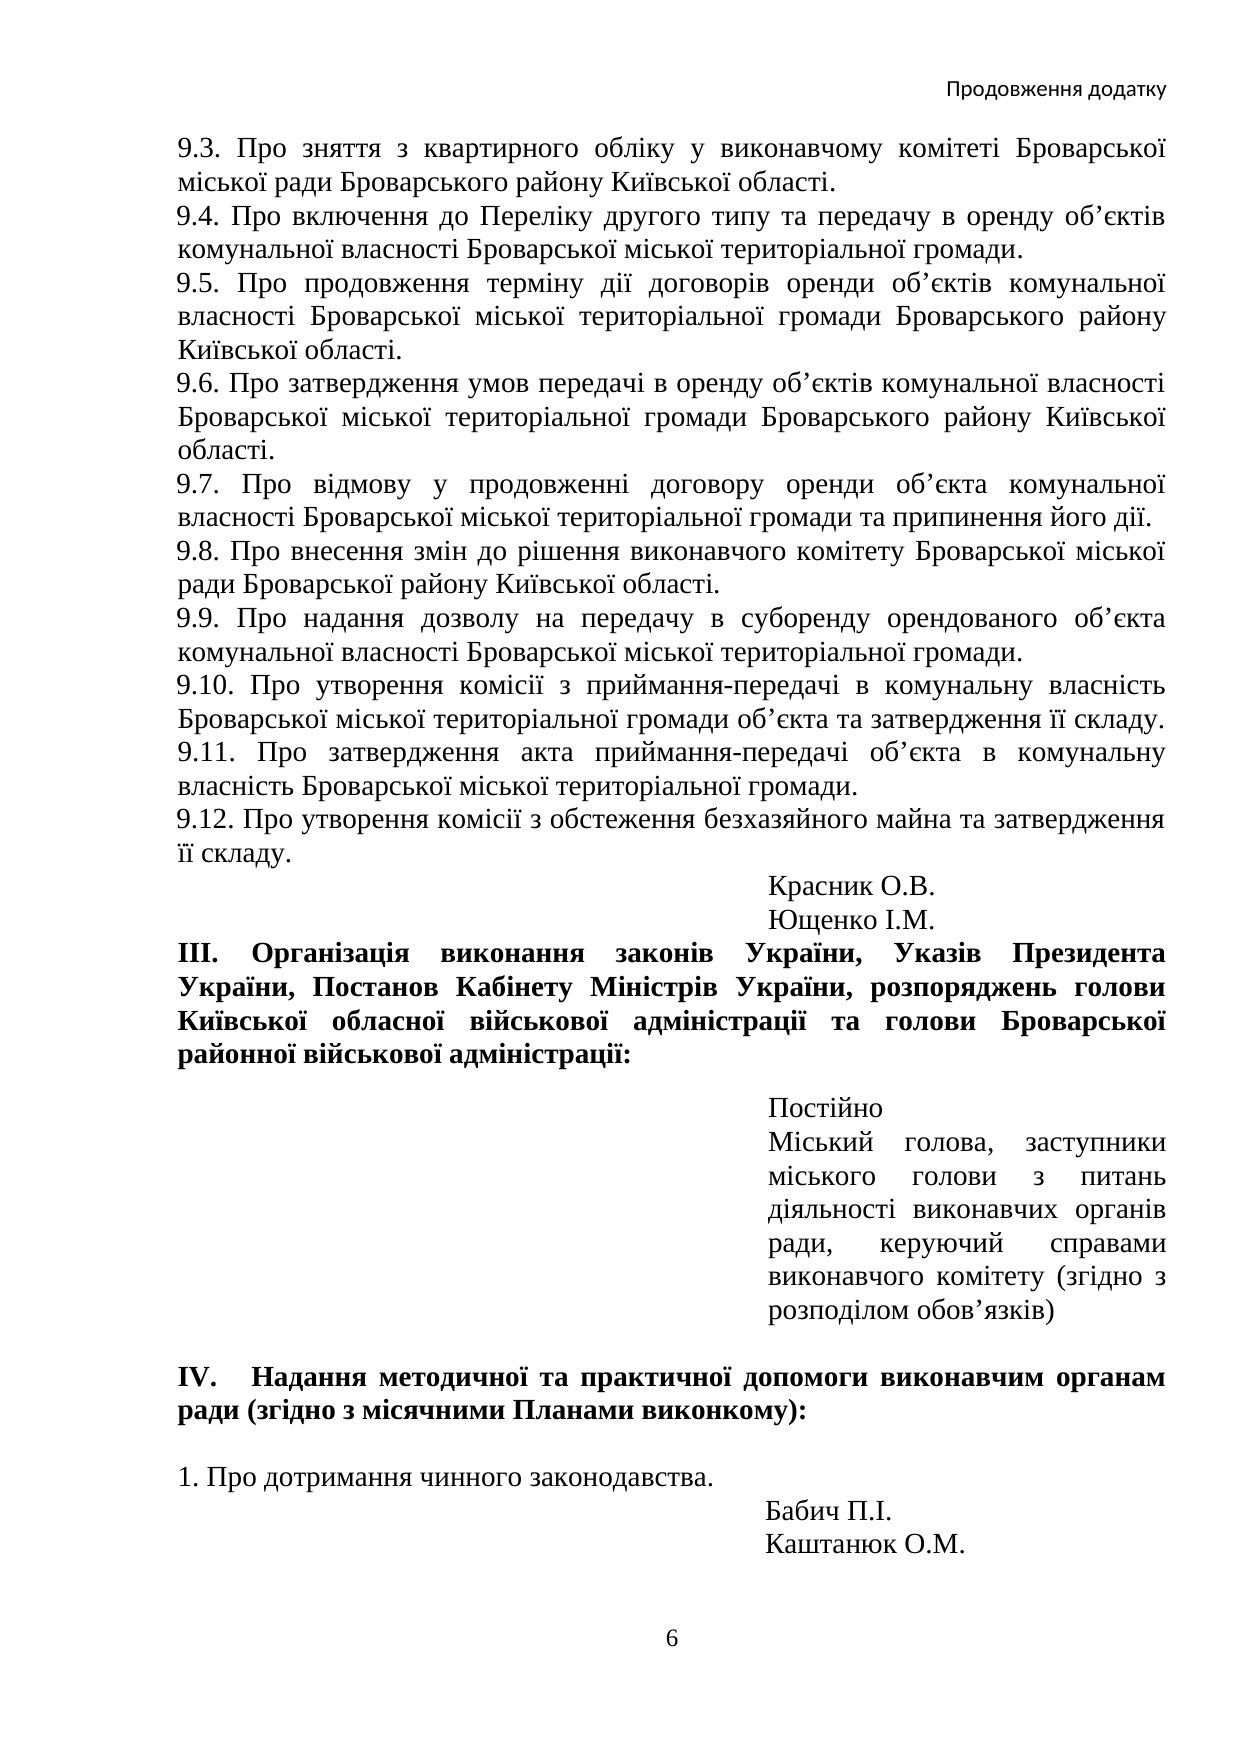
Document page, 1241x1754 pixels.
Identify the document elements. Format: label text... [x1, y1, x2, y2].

text 9.7. Про відмову у продовженні договору оренди об’єкта комунальної власності Броварської міської територіальної громади та припинення його дії. [176, 466, 1167, 533]
text 9.12. Про утворення комісії з обстеження безхазяйного майна та затвердження її складу. [176, 801, 1167, 868]
text ІV. Надання методичної та практичної допомоги виконавчим органам ради (згідно з місячними Планами виконкому): [177, 1359, 1167, 1426]
text 9.9. Про надання дозволу на передачу в суборенду орендованого об’єкта комунальної власності Броварської міської територіальної громади. [176, 600, 1167, 667]
text 9.3. Про зняття з квартирного обліку у виконавчому комітеті Броварської міської ради Броварського району Київської області. [177, 131, 1167, 198]
text 1. Про дотримання чинного законодавства. [177, 1459, 1167, 1493]
text ІІІ. Організація виконання законів України, Указів Президента України, Постанов Кабінету Міністрів України, розпоряджень голови Київської обласної військової адміністрації та голови Броварської районної військової адміністрації: [177, 936, 1167, 1070]
text 9.5. Про продовження терміну дії договорів оренди об’єктів комунальної власності Броварської міської територіальної громади Броварського району Київської області. [176, 265, 1167, 365]
text 9.8. Про внесення змін до рішення виконавчого комітету Броварської міської ради Броварської району Київської області. [176, 533, 1167, 600]
text Міський голова, заступники міського голови з питань діяльності виконавчих органів ради, керуючий справами виконавчого комітету (згідно з розподілом обов’язків) [768, 1124, 1167, 1325]
text 9.4. Про включення до Переліку другого типу та передачу в оренду об’єктів комунальної власності Броварської міської територіальної громади. [176, 198, 1167, 265]
text 9.10. Про утворення комісії з приймання-передачі в комунальну власність Броварської міської територіальної громади об’єкта та затвердження її складу. 9.11. Про затвердження акта приймання-передачі об’єкта в комунальну власність Броварської міської територіальної громади. [176, 667, 1167, 801]
text Каштанюк О.М. [765, 1527, 1167, 1560]
text Ющенко І.М. [768, 902, 1167, 936]
text Красник О.В. [768, 868, 1167, 902]
text Постійно [768, 1091, 1167, 1124]
text 9.6. Про затвердження умов передачі в оренду об’єктів комунальної власності Броварської міської територіальної громади Броварського району Київської області. [176, 365, 1167, 466]
text Бабич П.І. [765, 1493, 1167, 1527]
